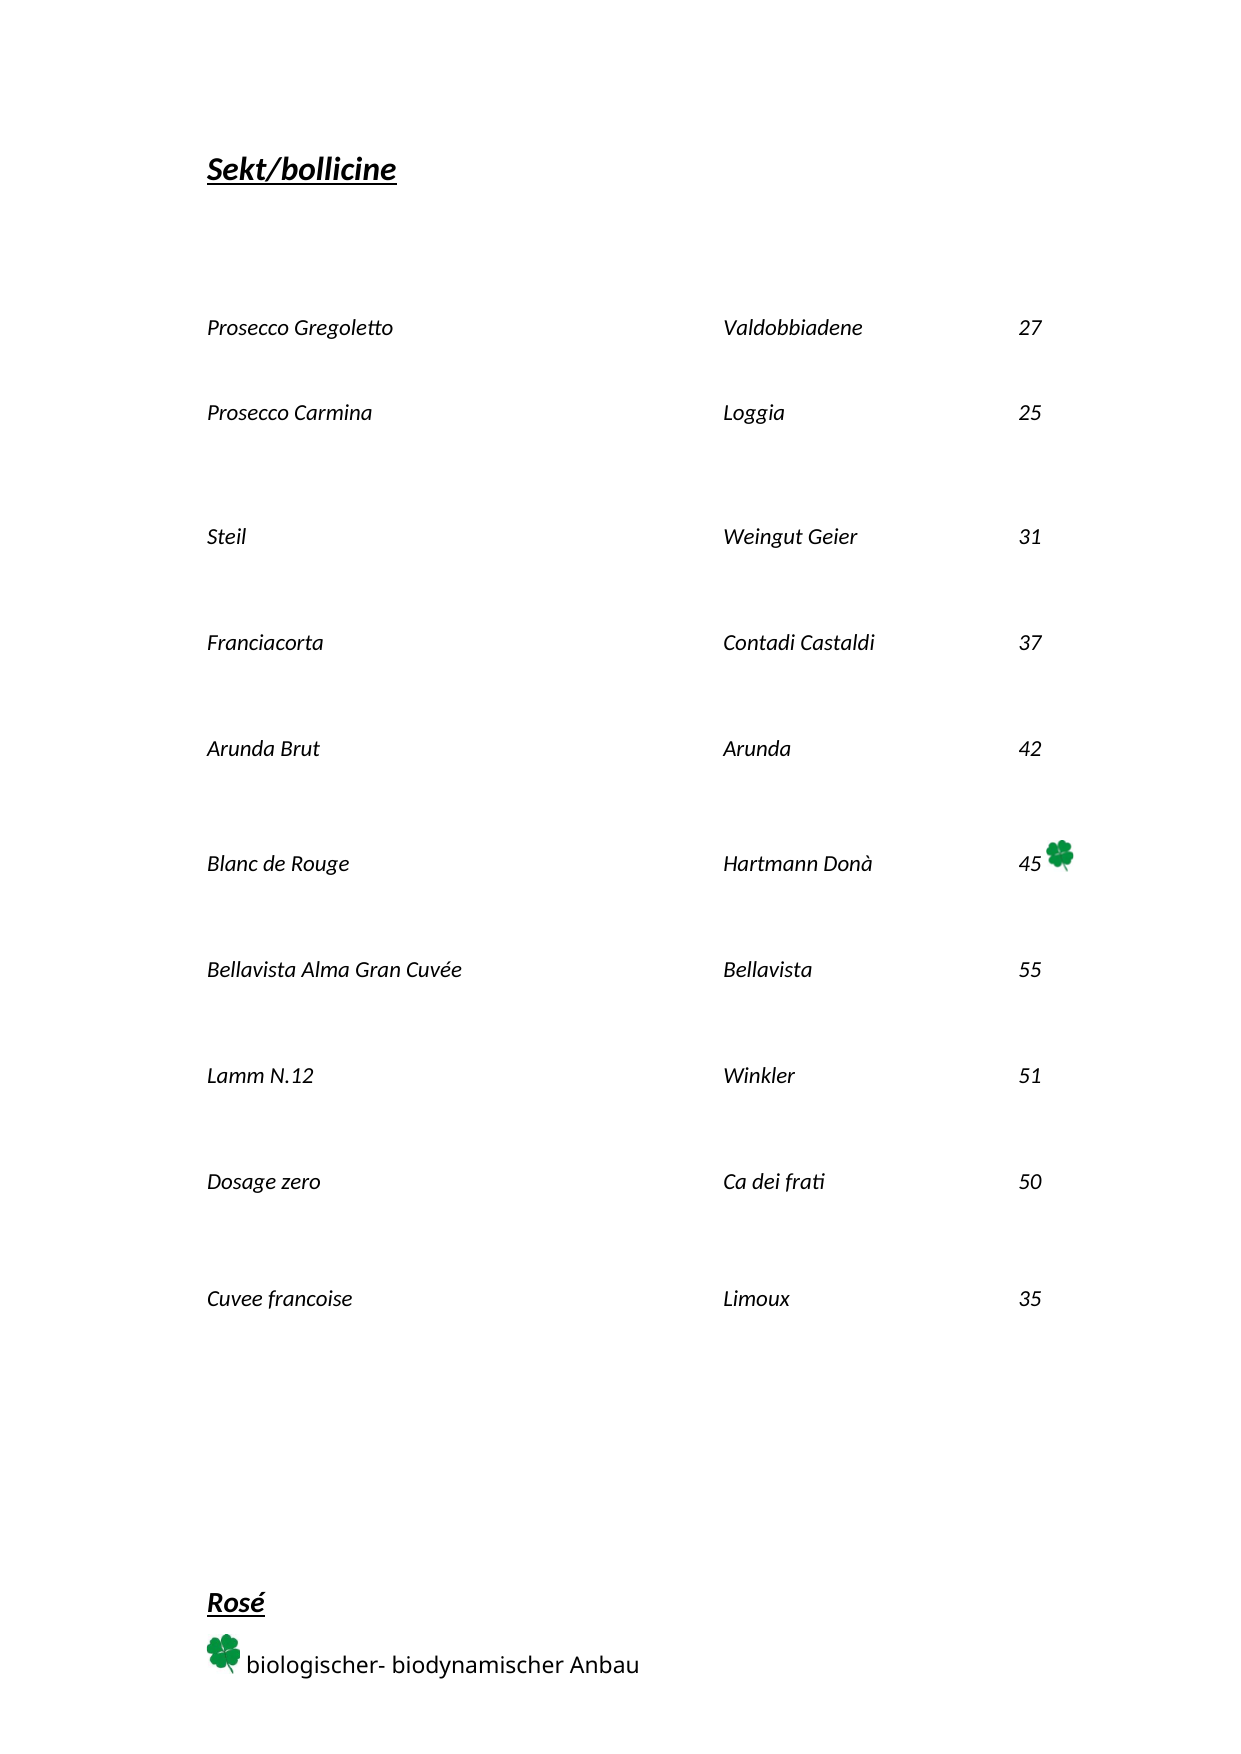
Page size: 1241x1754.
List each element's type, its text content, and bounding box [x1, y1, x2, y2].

text Blanc de Rouge Hartmann Donà 45 [207, 840, 1092, 877]
picture [1046, 840, 1074, 872]
text Franciacorta Contadi Castaldi 37 [207, 628, 1092, 656]
text Rosé [207, 1584, 1092, 1620]
text Steil Weingut Geier 31 [207, 522, 1092, 550]
picture [206, 1634, 240, 1674]
text Cuvee francoise Limoux 35 [207, 1284, 1092, 1312]
text Dosage zero Ca dei frati 50 [207, 1167, 1092, 1259]
text Prosecco Carmina Loggia 25 [207, 398, 1092, 427]
text Sekt/bollicine [207, 148, 1092, 188]
text Arunda Brut Arunda 42 [207, 734, 1092, 762]
text Prosecco Gregoletto Valdobbiadene 27 [207, 216, 1092, 373]
text Lamm N.12 Winkler 51 [207, 1061, 1092, 1089]
text Bellavista Alma Gran Cuvée Bellavista 55 [207, 955, 1092, 983]
